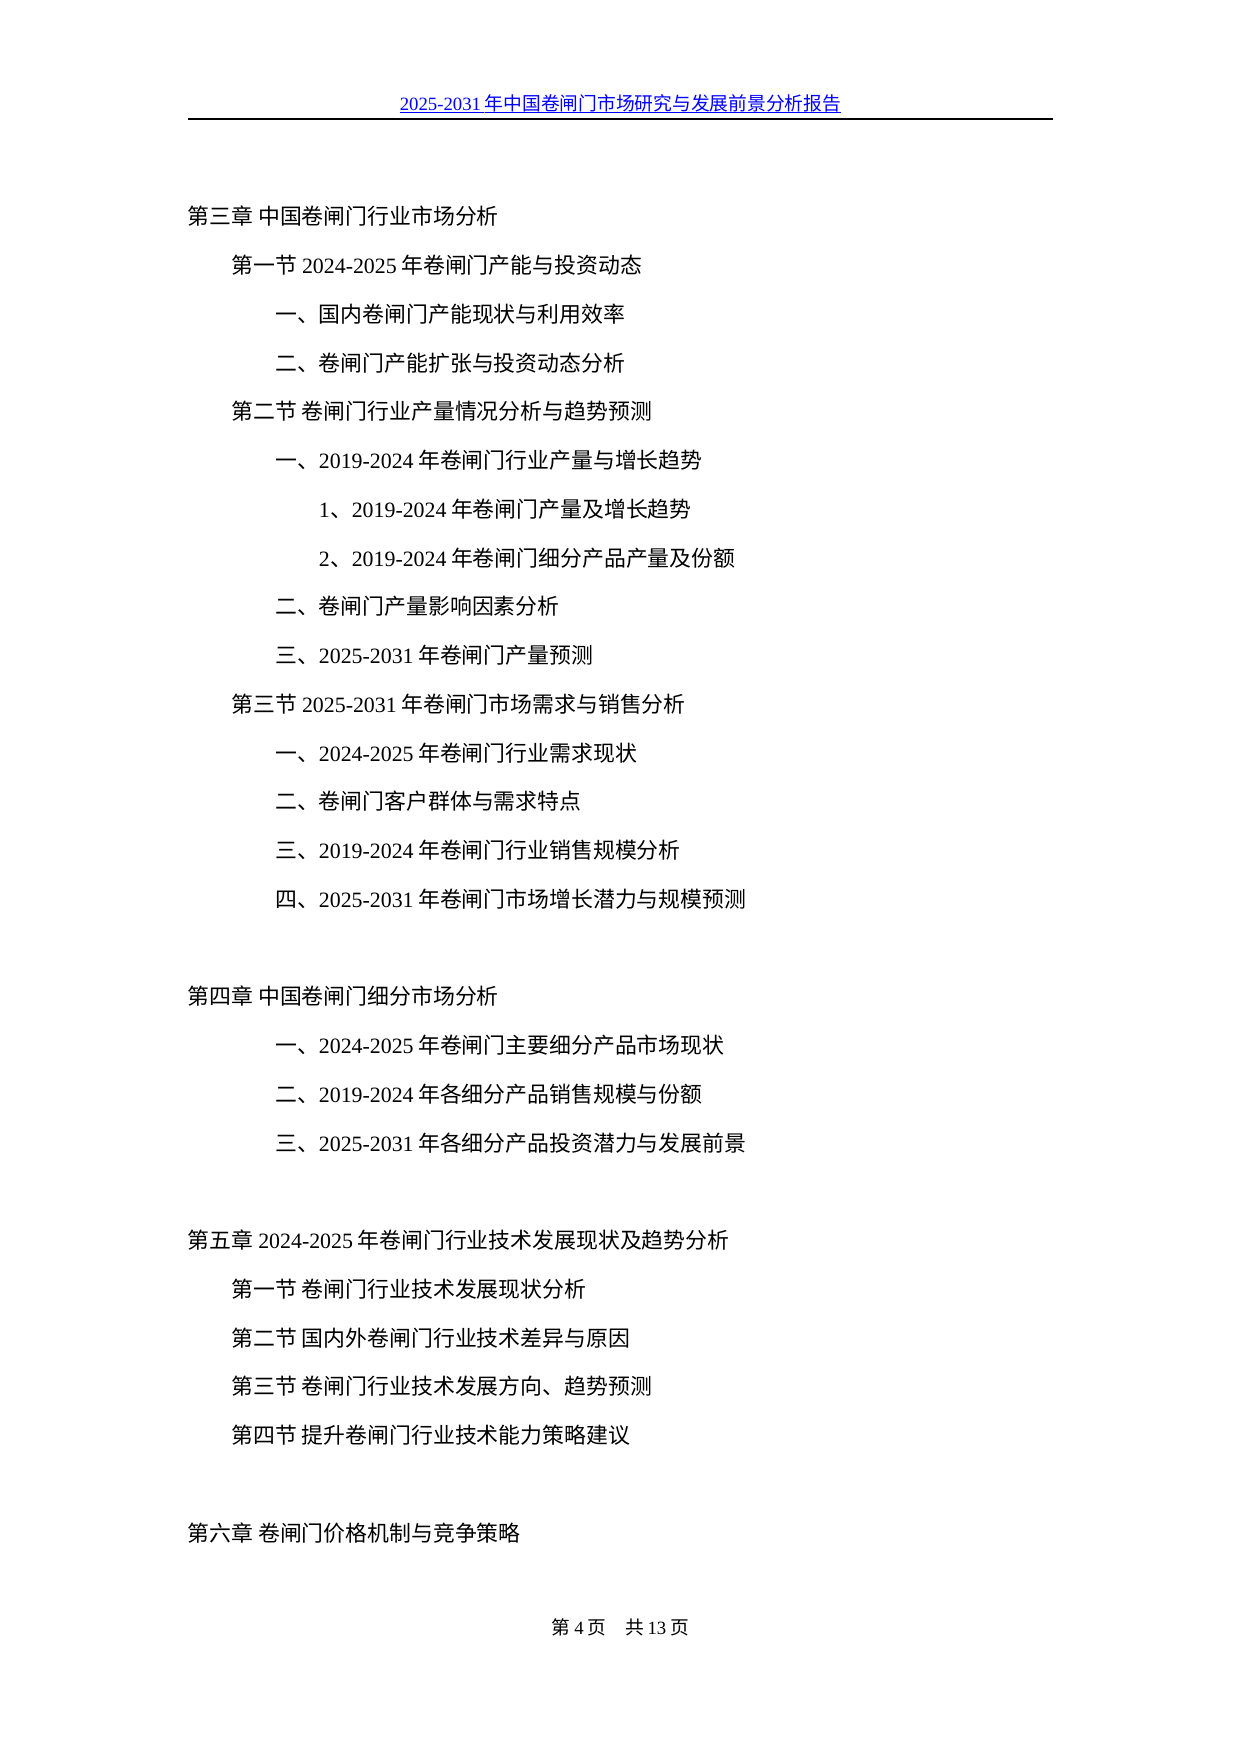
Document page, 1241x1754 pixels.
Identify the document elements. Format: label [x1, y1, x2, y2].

text [187, 150, 1053, 1548]
